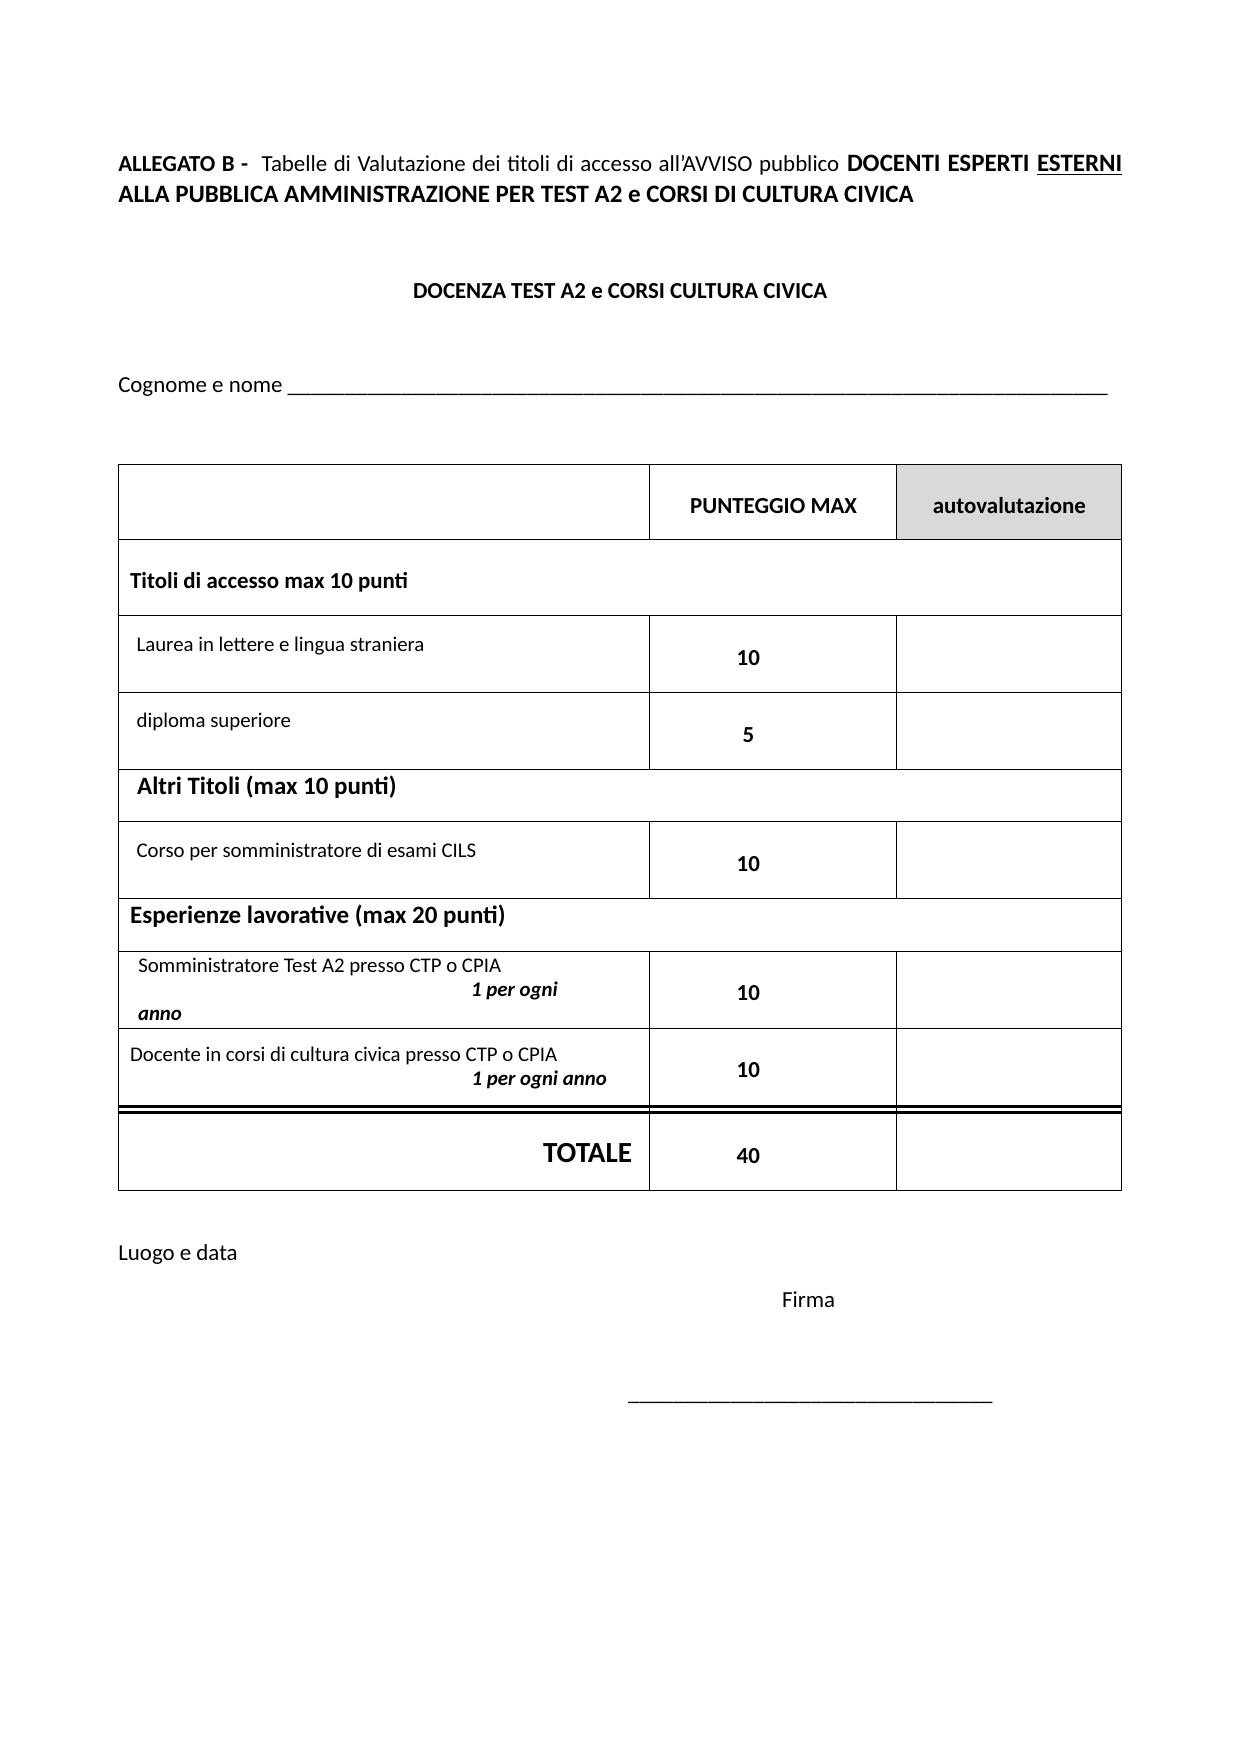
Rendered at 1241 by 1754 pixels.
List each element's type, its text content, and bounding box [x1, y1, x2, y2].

table_cell [897, 616, 1121, 692]
table_cell Laurea in lettere e lingua straniera [119, 616, 649, 692]
table_cell 10 [650, 952, 896, 1028]
text DOCENZA TEST A2 e CORSI CULTURA CIVICA [118, 276, 1122, 304]
table_cell Docente in corsi di cultura civica presso CTP o CPIA 1 per ogni anno [119, 1029, 649, 1104]
table_cell [897, 952, 1121, 1028]
table_cell Titoli di accesso max 10 punti [119, 540, 1121, 615]
text Firma [118, 1285, 1122, 1313]
table_cell Somministratore Test A2 presso CTP o CPIA 1 per ogni anno [119, 952, 649, 1028]
table_cell 10 [650, 822, 896, 898]
table_cell [897, 1114, 1121, 1190]
table_cell 40 [650, 1114, 896, 1190]
table_header [119, 465, 649, 539]
table_cell [897, 1029, 1121, 1104]
table_cell Esperienze lavorative (max 20 punti) [119, 899, 1121, 951]
table_cell [897, 693, 1121, 769]
text Cognome e nome ________________________________________________________________________ [118, 370, 1122, 398]
table_cell [897, 822, 1121, 898]
table_header autovalutazione [897, 465, 1121, 539]
table_cell 5 [650, 693, 896, 769]
table_cell diploma superiore [119, 693, 649, 769]
table_cell Corso per somministratore di esami CILS [119, 822, 649, 898]
table_cell 10 [650, 616, 896, 692]
text Luogo e data [118, 1238, 1122, 1266]
text ________________________________ [487, 1378, 1122, 1406]
table_cell 10 [650, 1029, 896, 1104]
text ALLEGATO B - Tabelle di Valutazione dei titoli di accesso all’AVVISO pubblico DOCENTI ESPERTI ESTERNI ALLA PUBBLICA AMMINISTRAZIONE PER TEST A2 e CORSI DI CULTURA CIVICA [118, 148, 1122, 209]
table_cell TOTALE [119, 1114, 649, 1190]
table_header PUNTEGGIO MAX [650, 465, 896, 539]
table_cell Altri Titoli (max 10 punti) [119, 770, 1121, 821]
